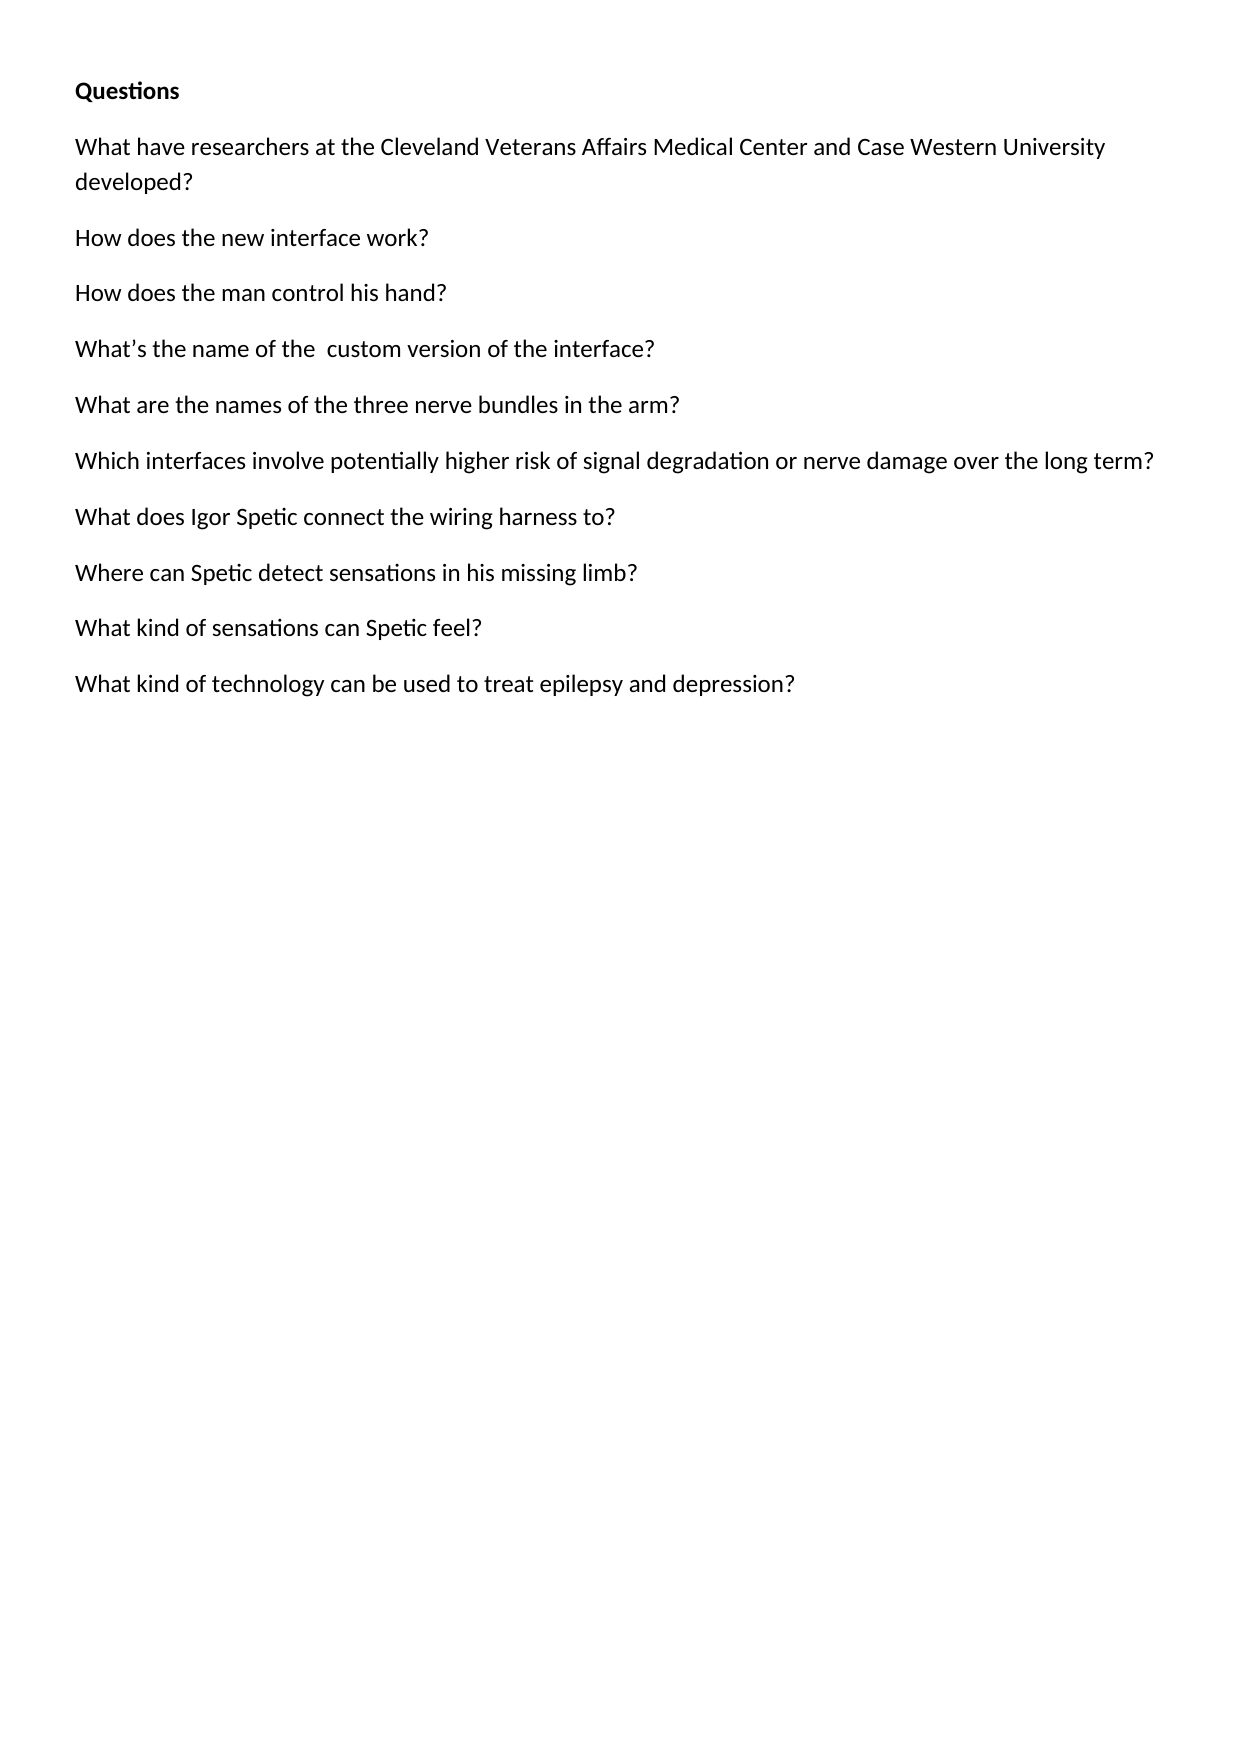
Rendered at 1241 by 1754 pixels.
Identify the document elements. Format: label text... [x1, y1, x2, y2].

text How does the new interface work? [75, 222, 1165, 252]
text What kind of sensations can Spetic feel? [75, 612, 1165, 643]
text Questions [75, 75, 1165, 106]
text What kind of technology can be used to treat epilepsy and depression? [75, 668, 1165, 699]
text What does Igor Spetic connect the wiring harness to? [75, 501, 1165, 531]
text Where can Spetic detect sensations in his missing limb? [75, 557, 1165, 587]
text What are the names of the three nerve bundles in the arm? [75, 389, 1165, 420]
text What have researchers at the Cleveland Veterans Affairs Medical Center and Case Western University developed? [75, 131, 1165, 196]
text What’s the name of the custom version of the interface? [75, 333, 1165, 364]
text How does the man control his hand? [75, 277, 1165, 308]
text Which interfaces involve potentially higher risk of signal degradation or nerve damage over the long term? [75, 445, 1165, 476]
